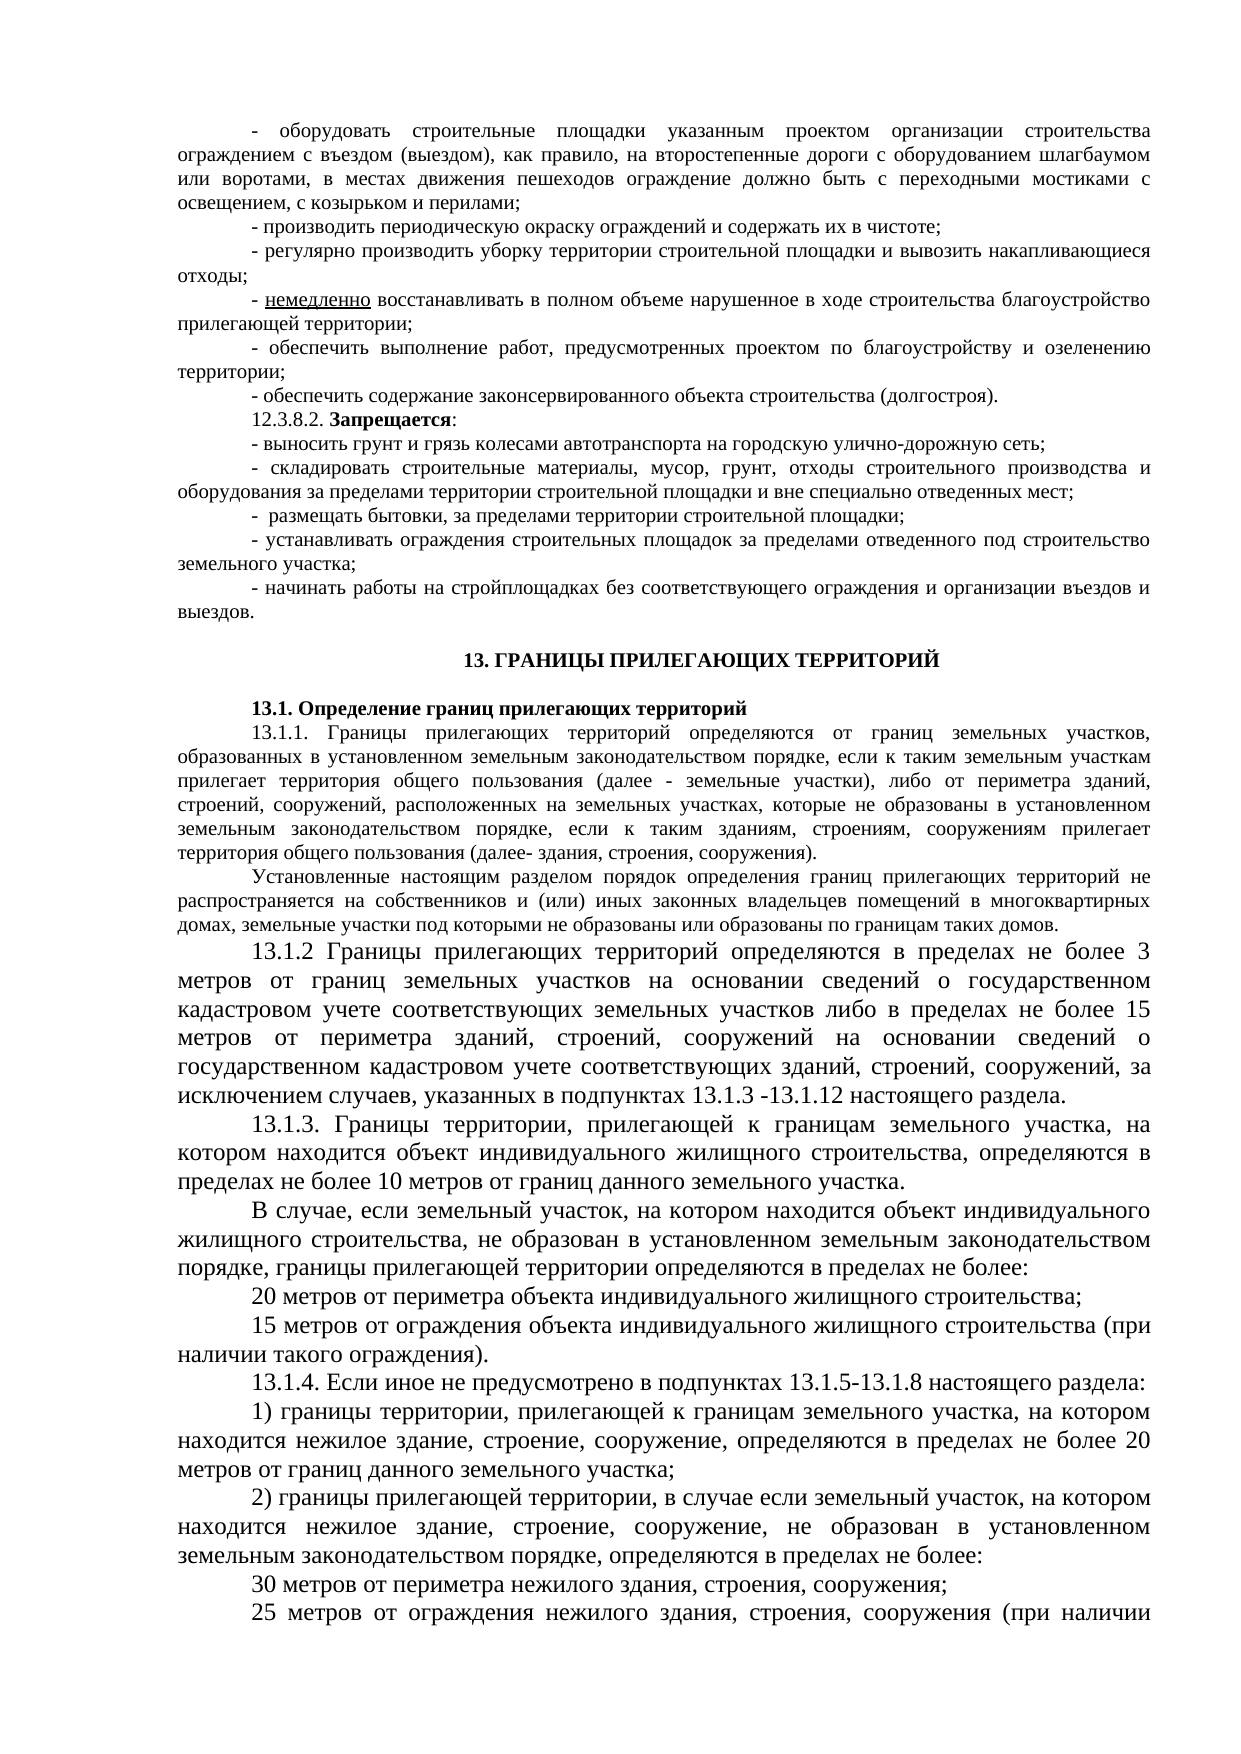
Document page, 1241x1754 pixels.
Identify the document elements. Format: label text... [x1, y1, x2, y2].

text Установленные настоящим разделом порядок определения границ прилегающих территорий не распространяется на собственников и (или) иных законных владельцев помещений в многоквартирных домах, земельные участки под которыми не образованы или образованы по границам таких домов. [177, 864, 1152, 936]
text - обеспечить содержание законсервированного объекта строительства (долгостроя). [177, 383, 1152, 407]
text - начинать работы на стройплощадках без соответствующего ограждения и организации въездов и выездов. [177, 575, 1152, 623]
text 13.1.3. Границы территории, прилегающей к границам земельного участка, на котором находится объект индивидуального жилищного строительства, определяются в пределах не более 10 метров от границ данного земельного участка. [177, 1109, 1152, 1195]
text - производить периодическую окраску ограждений и содержать их в чистоте; [177, 214, 1152, 238]
text 13.1.2 Границы прилегающих территорий определяются в пределах не более 3 метров от границ земельных участков на основании сведений о государственном кадастровом учете соответствующих земельных участков либо в пределах не более 15 метров от периметра зданий, строений, сооружений на основании сведений о государственном кадастровом учете соответствующих зданий, строений, сооружений, за исключением случаев, указанных в подпунктах 13.1.3 -13.1.12 настоящего раздела. [177, 936, 1152, 1109]
text - выносить грунт и грязь колесами автотранспорта на городскую улично-дорожную сеть; [177, 431, 1152, 455]
text - регулярно производить уборку территории строительной площадки и вывозить накапливающиеся отходы; [177, 238, 1152, 287]
text - обеспечить выполнение работ, предусмотренных проектом по благоустройству и озеленению территории; [177, 335, 1152, 383]
text 13.1. Определение границ прилегающих территорий [177, 696, 1152, 720]
text 30 метров от периметра нежилого здания, строения, сооружения; [177, 1569, 1152, 1597]
text - складировать строительные материалы, мусор, грунт, отходы строительного производства и оборудования за пределами территории строительной площадки и вне специально отведенных мест; [177, 455, 1152, 503]
text 13. ГРАНИЦЫ ПРИЛЕГАЮЩИХ ТЕРРИТОРИЙ [177, 647, 1152, 672]
text 13.1.1. Границы прилегающих территорий определяются от границ земельных участков, образованных в установленном земельным законодательством порядке, если к таким земельным участкам прилегает территория общего пользования (далее - земельные участки), либо от периметра зданий, строений, сооружений, расположенных на земельных участках, которые не образованы в установленном земельным законодательством порядке, если к таким зданиям, строениям, сооружениям прилегает территория общего пользования (далее- здания, строения, сооружения). [177, 720, 1152, 864]
text 15 метров от ограждения объекта индивидуального жилищного строительства (при наличии такого ограждения). [177, 1310, 1152, 1367]
text 13.1.4. Если иное не предусмотрено в подпунктах 13.1.5-13.1.8 настоящего раздела: [177, 1367, 1152, 1396]
text 1) границы территории, прилегающей к границам земельного участка, на котором находится нежилое здание, строение, сооружение, определяются в пределах не более 20 метров от границ данного земельного участка; [177, 1396, 1152, 1482]
text В случае, если земельный участок, на котором находится объект индивидуального жилищного строительства, не образован в установленном земельным законодательством порядке, границы прилегающей территории определяются в пределах не более: [177, 1195, 1152, 1281]
text - размещать бытовки, за пределами территории строительной площадки; [177, 503, 1152, 527]
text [177, 1597, 1152, 1626]
text - устанавливать ограждения строительных площадок за пределами отведенного под строительство земельного участка; [177, 527, 1152, 575]
text - немедленно восстанавливать в полном объеме нарушенное в ходе строительства благоустройство прилегающей территории; [177, 287, 1152, 335]
text 20 метров от периметра объекта индивидуального жилищного строительства; [177, 1281, 1152, 1310]
text - оборудовать строительные площадки указанным проектом организации строительства ограждением с въездом (выездом), как правило, на второстепенные дороги с оборудованием шлагбаумом или воротами, в местах движения пешеходов ограждение должно быть с переходными мостиками с освещением, с козырьком и перилами; [177, 118, 1152, 214]
text 12.3.8.2. Запрещается: [177, 407, 1152, 431]
text 2) границы прилегающей территории, в случае если земельный участок, на котором находится нежилое здание, строение, сооружение, не образован в установленном земельным законодательством порядке, определяются в пределах не более: [177, 1482, 1152, 1569]
